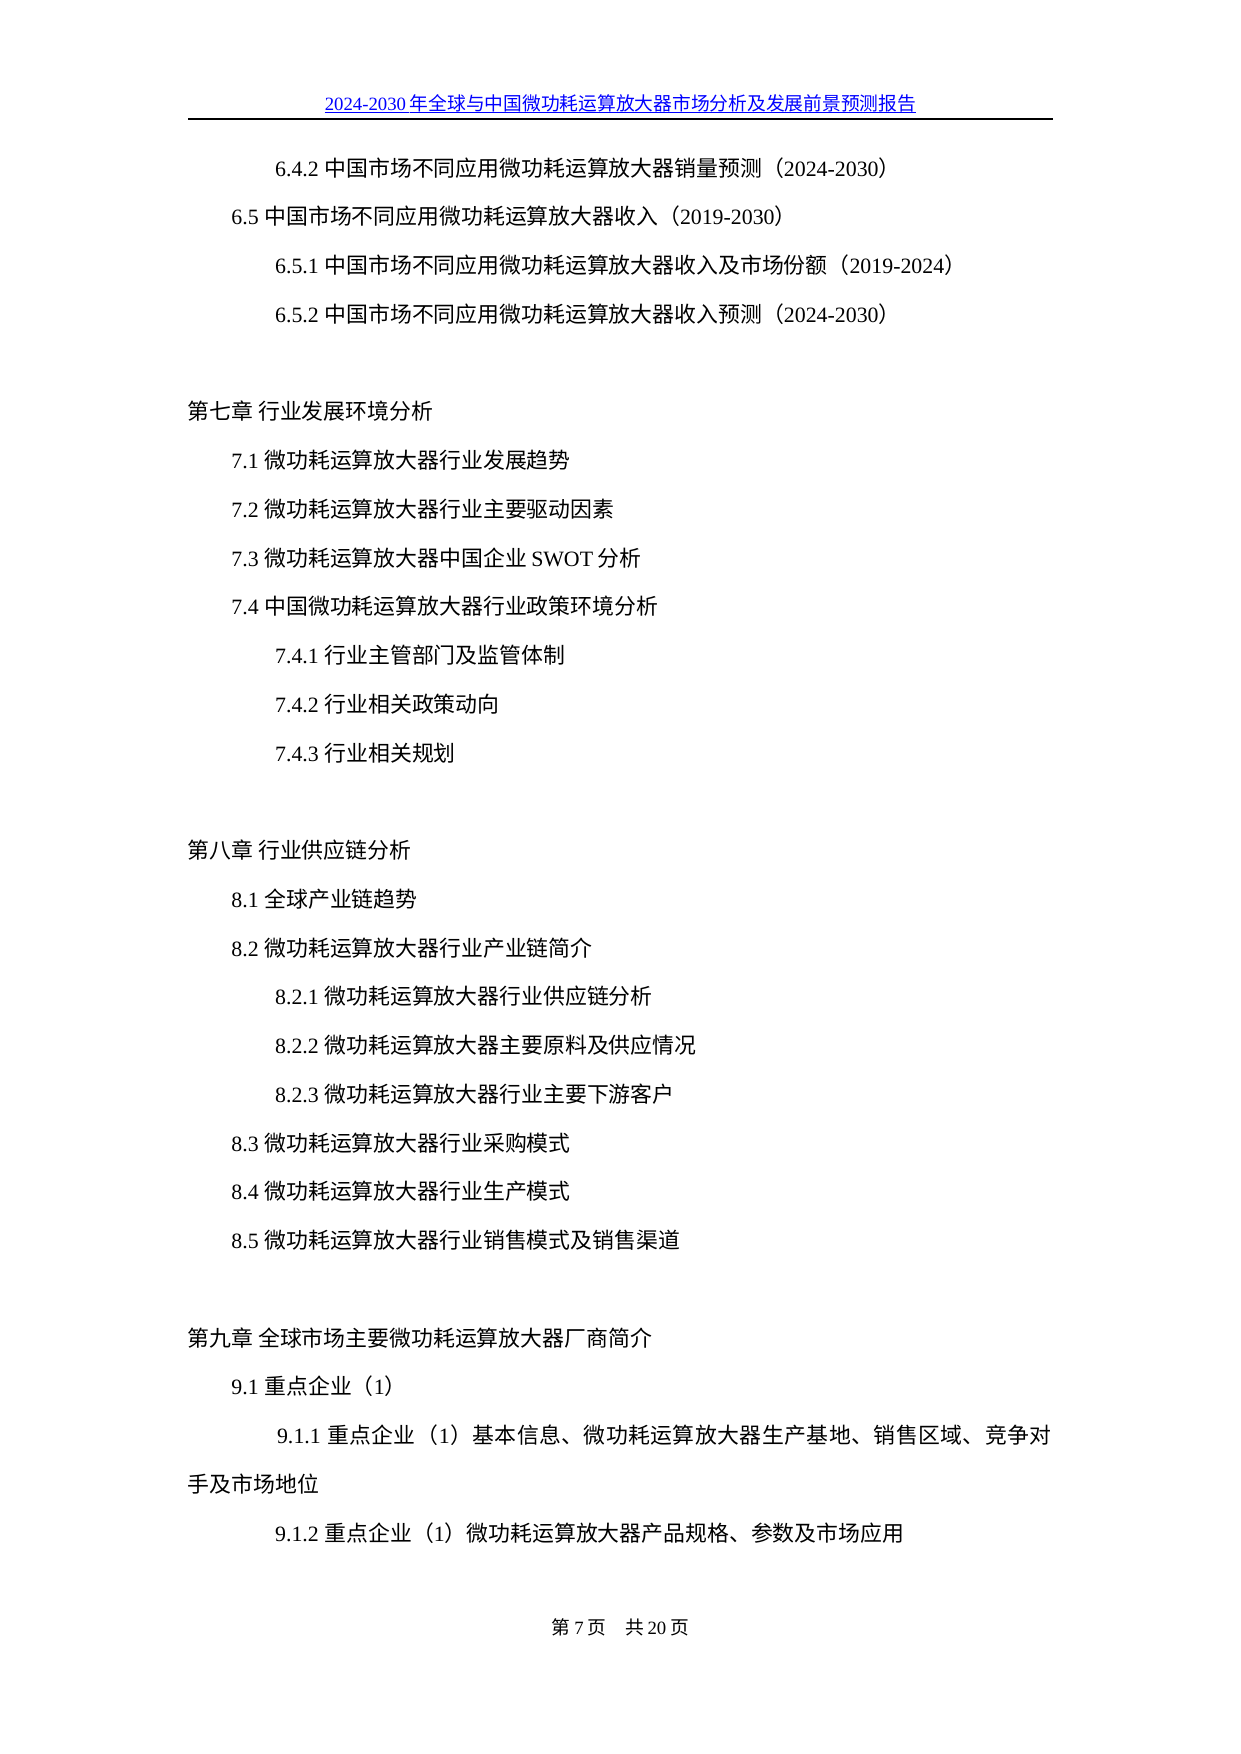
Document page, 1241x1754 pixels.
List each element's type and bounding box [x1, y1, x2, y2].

text [187, 150, 1053, 1548]
